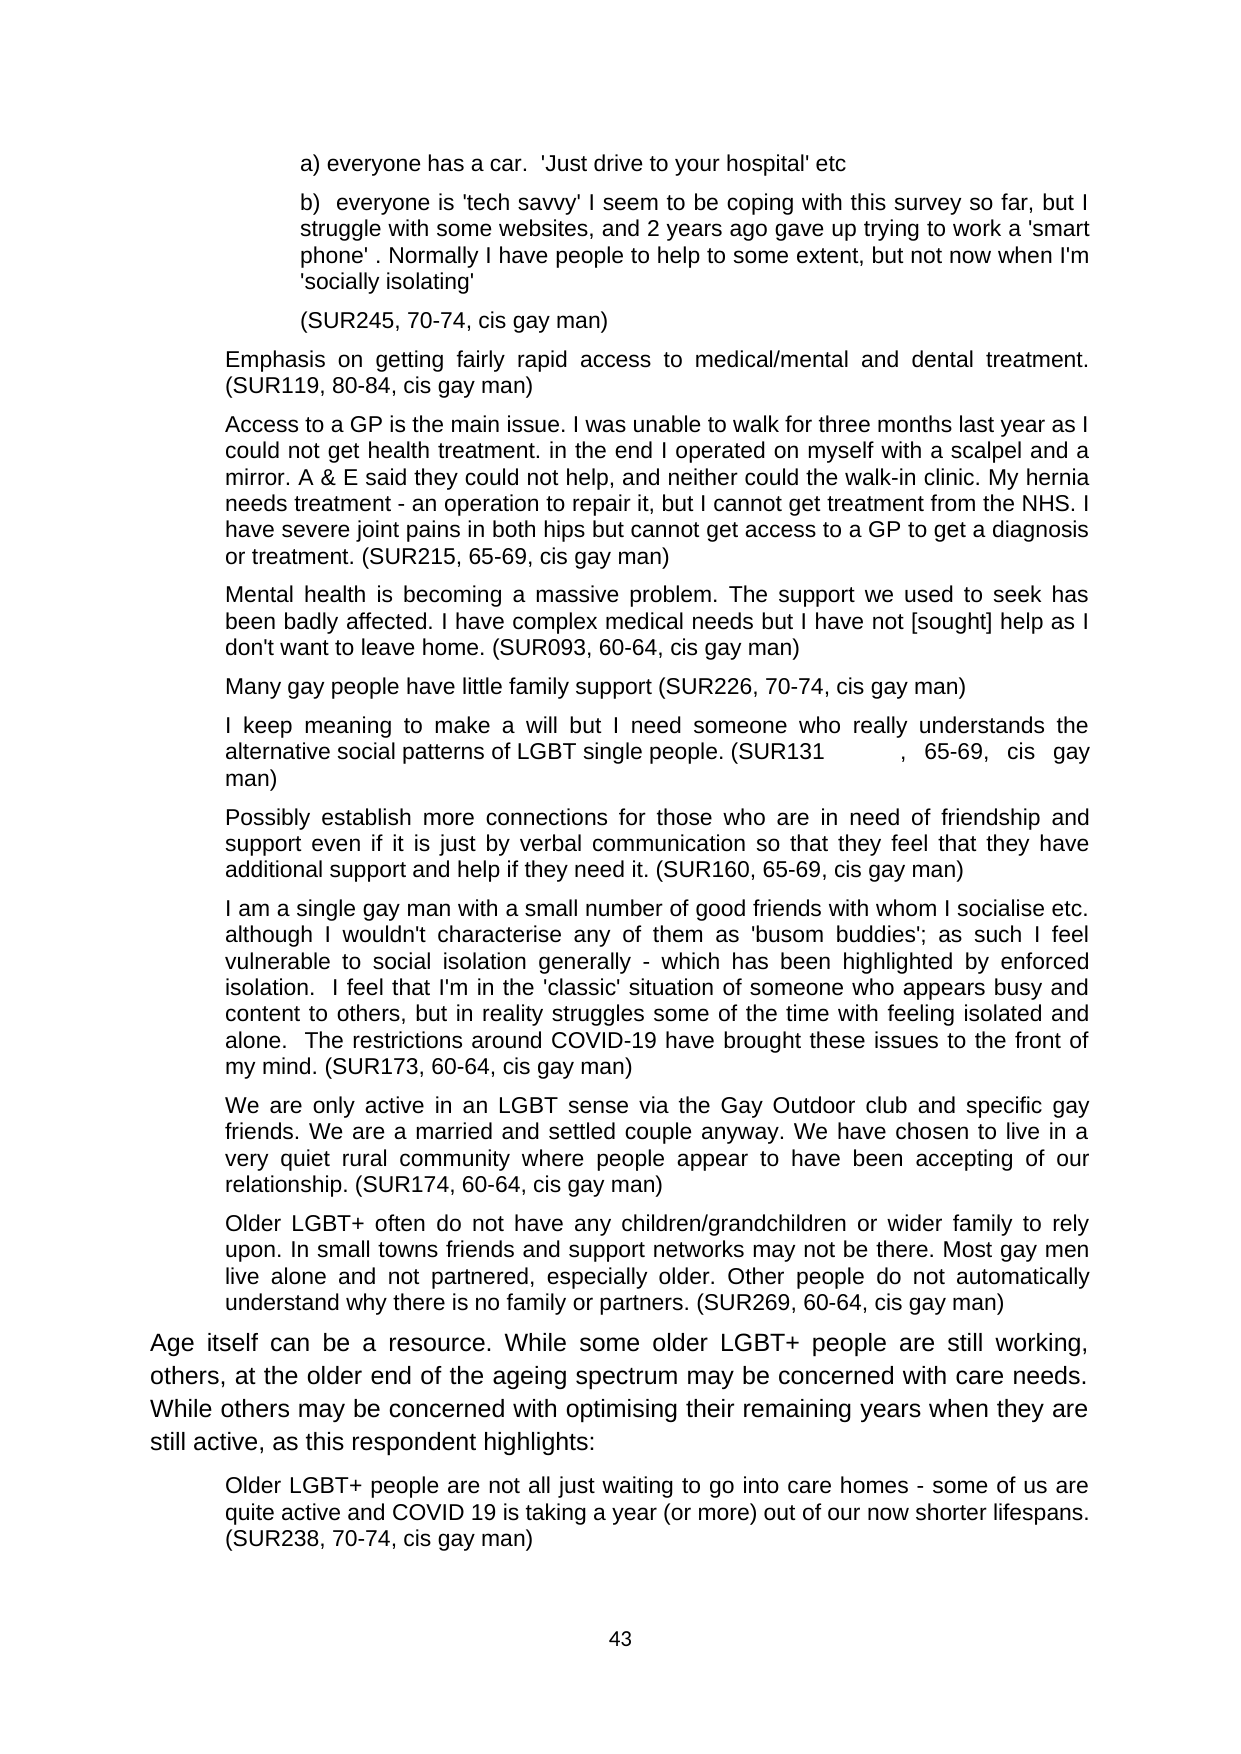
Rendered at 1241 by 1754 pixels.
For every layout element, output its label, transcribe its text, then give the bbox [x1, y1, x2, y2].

text Older LGBT+ people are not all just waiting to go into care homes - some of us are quite active and COVID 19 is taking a year (or more) out of our now shorter lifespans. (SUR238, 70-74, cis gay man) [225, 1472, 1090, 1551]
text (SUR245, 70-74, cis gay man) [300, 307, 1090, 333]
text b) everyone is 'tech savvy' I seem to be coping with this survey so far, but I struggle with some websites, and 2 years ago gave up trying to work a 'smart phone' . Normally I have people to help to some extent, but not now when I'm 'socially isolating' [300, 189, 1090, 294]
text Emphasis on getting fairly rapid access to medical/mental and dental treatment. (SUR119, 80-84, cis gay man) [225, 346, 1090, 398]
text Many gay people have little family support (SUR226, 70-74, cis gay man) [225, 673, 1090, 699]
text a) everyone has a car. 'Just drive to your hospital' etc [300, 150, 1090, 176]
text Older LGBT+ often do not have any children/grandchildren or wider family to rely upon. In small towns friends and support networks may not be there. Most gay men live alone and not partnered, especially older. Other people do not automatically understand why there is no family or partners. (SUR269, 60-64, cis gay man) [225, 1210, 1090, 1315]
text Possibly establish more connections for those who are in need of friendship and support even if it is just by verbal communication so that they feel that they have additional support and help if they need it. (SUR160, 65-69, cis gay man) [225, 803, 1090, 882]
text We are only active in an LGBT sense via the Gay Outdoor club and specific gay friends. We are a married and settled couple anyway. We have chosen to live in a very quiet rural community where people appear to have been accepting of our relationship. (SUR174, 60-64, cis gay man) [225, 1092, 1090, 1197]
text I keep meaning to make a will but I need someone who really understands the alternative social patterns of LGBT single people. (SUR131 , 65-69, cis gay man) [225, 712, 1090, 791]
text I am a single gay man with a small number of good friends with whom I socialise etc. although I wouldn't characterise any of them as 'busom buddies'; as such I feel vulnerable to social isolation generally - which has been highlighted by enforced isolation. I feel that I'm in the 'classic' situation of someone who appears busy and content to others, but in reality struggles some of the time with feeling isolated and alone. The restrictions around COVID-19 have brought these issues to the front of my mind. (SUR173, 60-64, cis gay man) [225, 895, 1090, 1079]
text Age itself can be a resource. While some older LGBT+ people are still working, others, at the older end of the ageing spectrum may be concerned with care needs. While others may be concerned with optimising their remaining years when they are still active, as this respondent highlights: [150, 1328, 1090, 1456]
text Mental health is becoming a massive problem. The support we used to seek has been badly affected. I have complex medical needs but I have not [sought] help as I don't want to leave home. (SUR093, 60-64, cis gay man) [225, 581, 1090, 661]
text Access to a GP is the main issue. I was unable to walk for three months last year as I could not get health treatment. in the end I operated on myself with a scalpel and a mirror. A & E said they could not help, and neither could the walk-in clinic. My hernia needs treatment - an operation to repair it, but I cannot get treatment from the NHS. I have severe joint pains in both hips but cannot get access to a GP to get a diagnosis or treatment. (SUR215, 65-69, cis gay man) [225, 411, 1090, 569]
